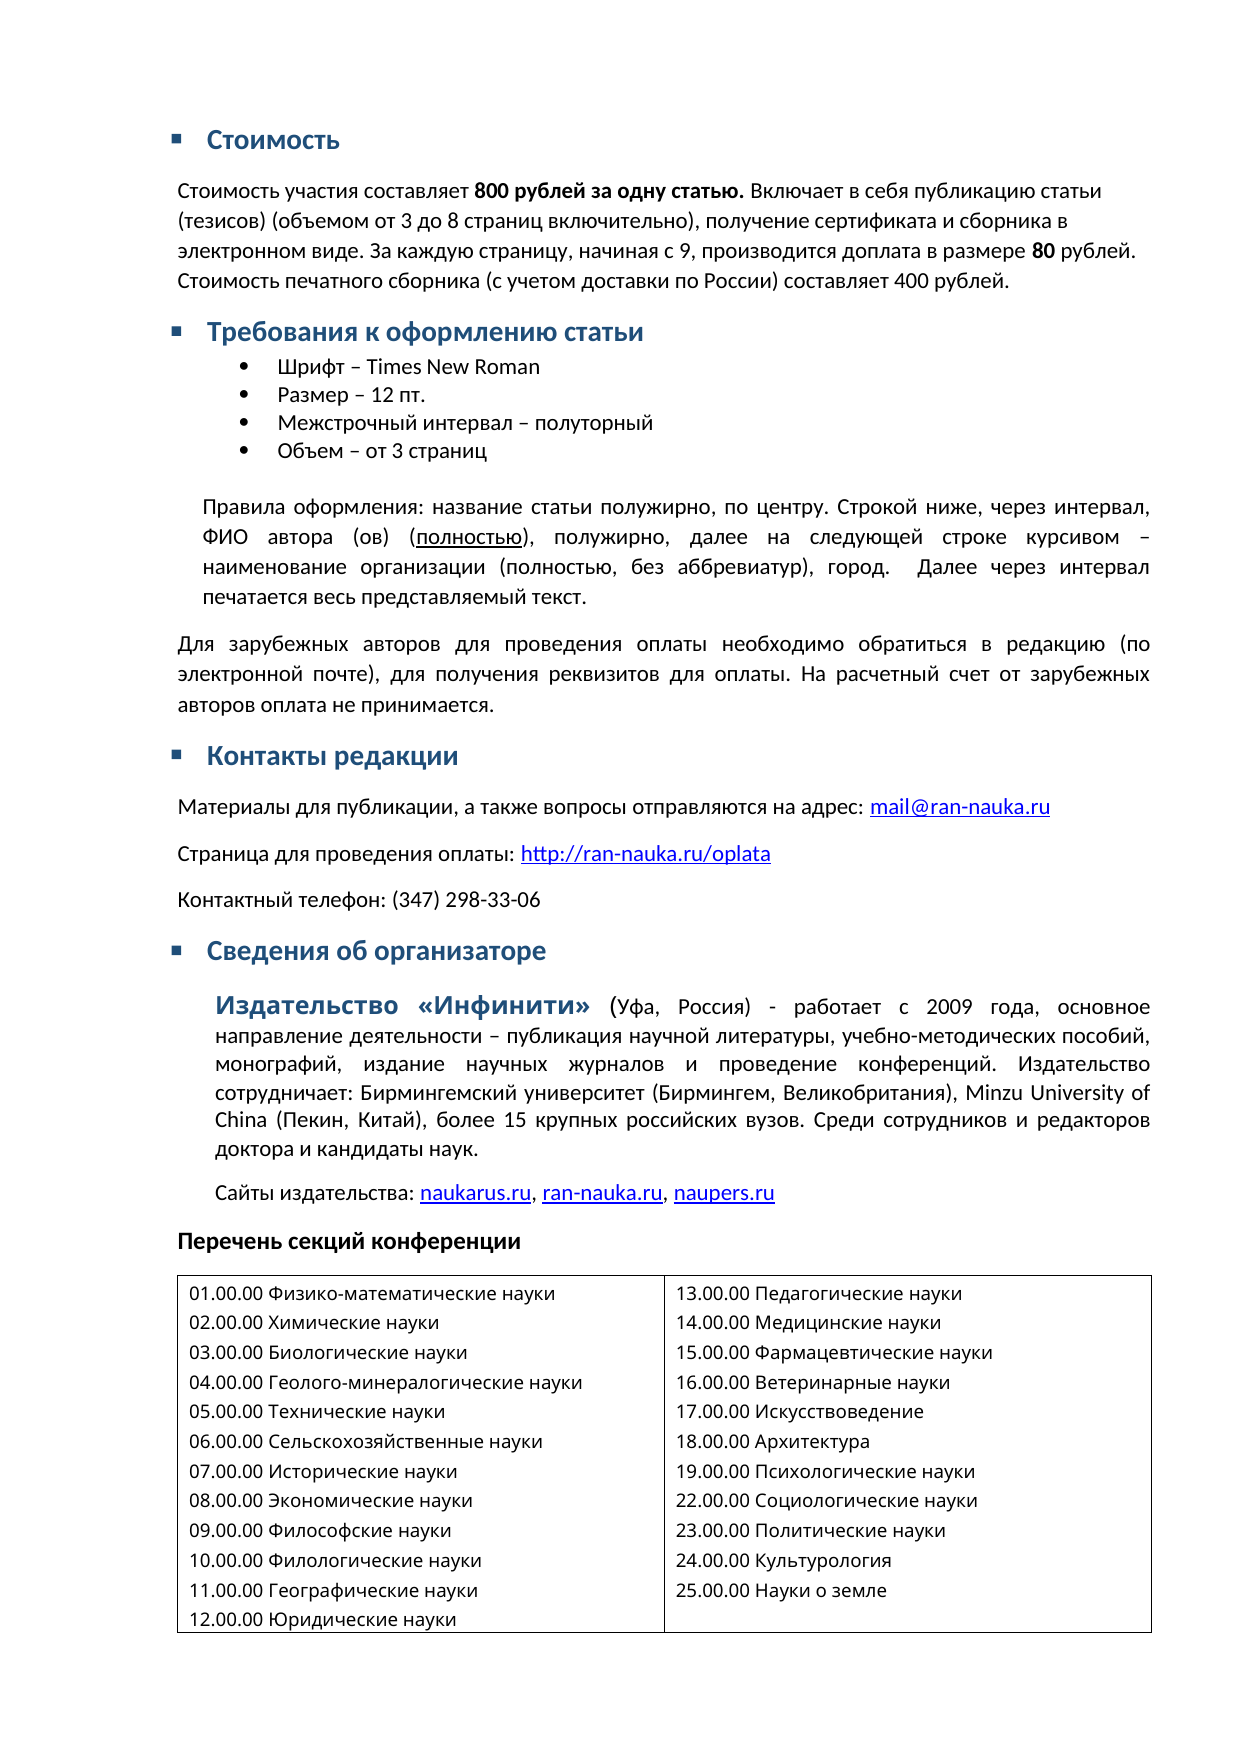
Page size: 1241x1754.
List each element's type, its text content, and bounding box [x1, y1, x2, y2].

text Стоимость участия составляет 800 рублей за одну статью. Включает в себя публикацию статьи (тезисов) (объемом от 3 до 8 страниц включительно), получение сертификата и сборника в электронном виде. За каждую страницу, начиная с 9, производится доплата в размере 80 рублей. Стоимость печатного сборника (с учетом доставки по России) составляет 400 рублей. [177, 176, 1152, 294]
text Издательство «Инфинити» (Уфа, Россия) - работает с 2009 года, основное направление деятельности – публикация научной литературы, учебно-методических пособий, монографий, издание научных журналов и проведение конференций. Издательство сотрудничает: Бирмингемский университет (Бирмингем, Великобритания), Minzu University of China (Пекин, Китай), более 15 крупных российских вузов. Среди сотрудников и редакторов доктора и кандидаты наук. [215, 987, 1152, 1162]
text Страница для проведения оплаты: http://ran-nauka.ru/oplata [177, 839, 1152, 867]
text Сайты издательства: naukarus.ru, ran-nauka.ru, naupers.ru [215, 1178, 1152, 1206]
text Контактный телефон: (347) 298-33-06 [177, 886, 1152, 913]
text Материалы для публикации, а также вопросы отправляются на адрес: mail@ran-nauka.ru [177, 792, 1152, 820]
list Объем – от 3 страниц [240, 436, 1152, 464]
text Для зарубежных авторов для проведения оплаты необходимо обратиться в редакцию (по электронной почте), для получения реквизитов для оплаты. На расчетный счет от зарубежных авторов оплата не принимается. [177, 629, 1152, 718]
list Требования к оформлению статьи [169, 313, 1152, 349]
list Сведения об организаторе [169, 932, 1152, 968]
table_header 01.00.00 Физико-математические науки 02.00.00 Химические науки 03.00.00 Биологические науки 04.00.00 Геолого-минералогические науки 05.00.00 Технические науки 06.00.00 Сельскохозяйственные науки 07.00.00 Исторические науки 08.00.00 Экономические науки 09.00.00 Философские науки 10.00.00 Филологические науки 11.00.00 Географические науки 12.00.00 Юридические науки [178, 1276, 664, 1632]
text Перечень секций конференции [177, 1225, 1152, 1256]
list Межстрочный интервал – полуторный [240, 408, 1152, 436]
list Шрифт – Times New Roman [240, 352, 1152, 380]
list Стоимость [169, 121, 1152, 156]
list Размер – 12 пт. [240, 380, 1152, 408]
text Правила оформления: название статьи полужирно, по центру. Строкой ниже, через интервал, ФИО автора (ов) (полностью), полужирно, далее на следующей строке курсивом – наименование организации (полностью, без аббревиатур), город. Далее через интервал печатается весь представляемый текст. [202, 492, 1152, 611]
table_header 13.00.00 Педагогические науки 14.00.00 Медицинские науки 15.00.00 Фармацевтические науки 16.00.00 Ветеринарные науки 17.00.00 Искусствоведение 18.00.00 Архитектура 19.00.00 Психологические науки 22.00.00 Социологические науки 23.00.00 Политические науки 24.00.00 Культурология 25.00.00 Науки о земле [665, 1276, 1151, 1632]
list Контакты редакции [169, 737, 1152, 772]
